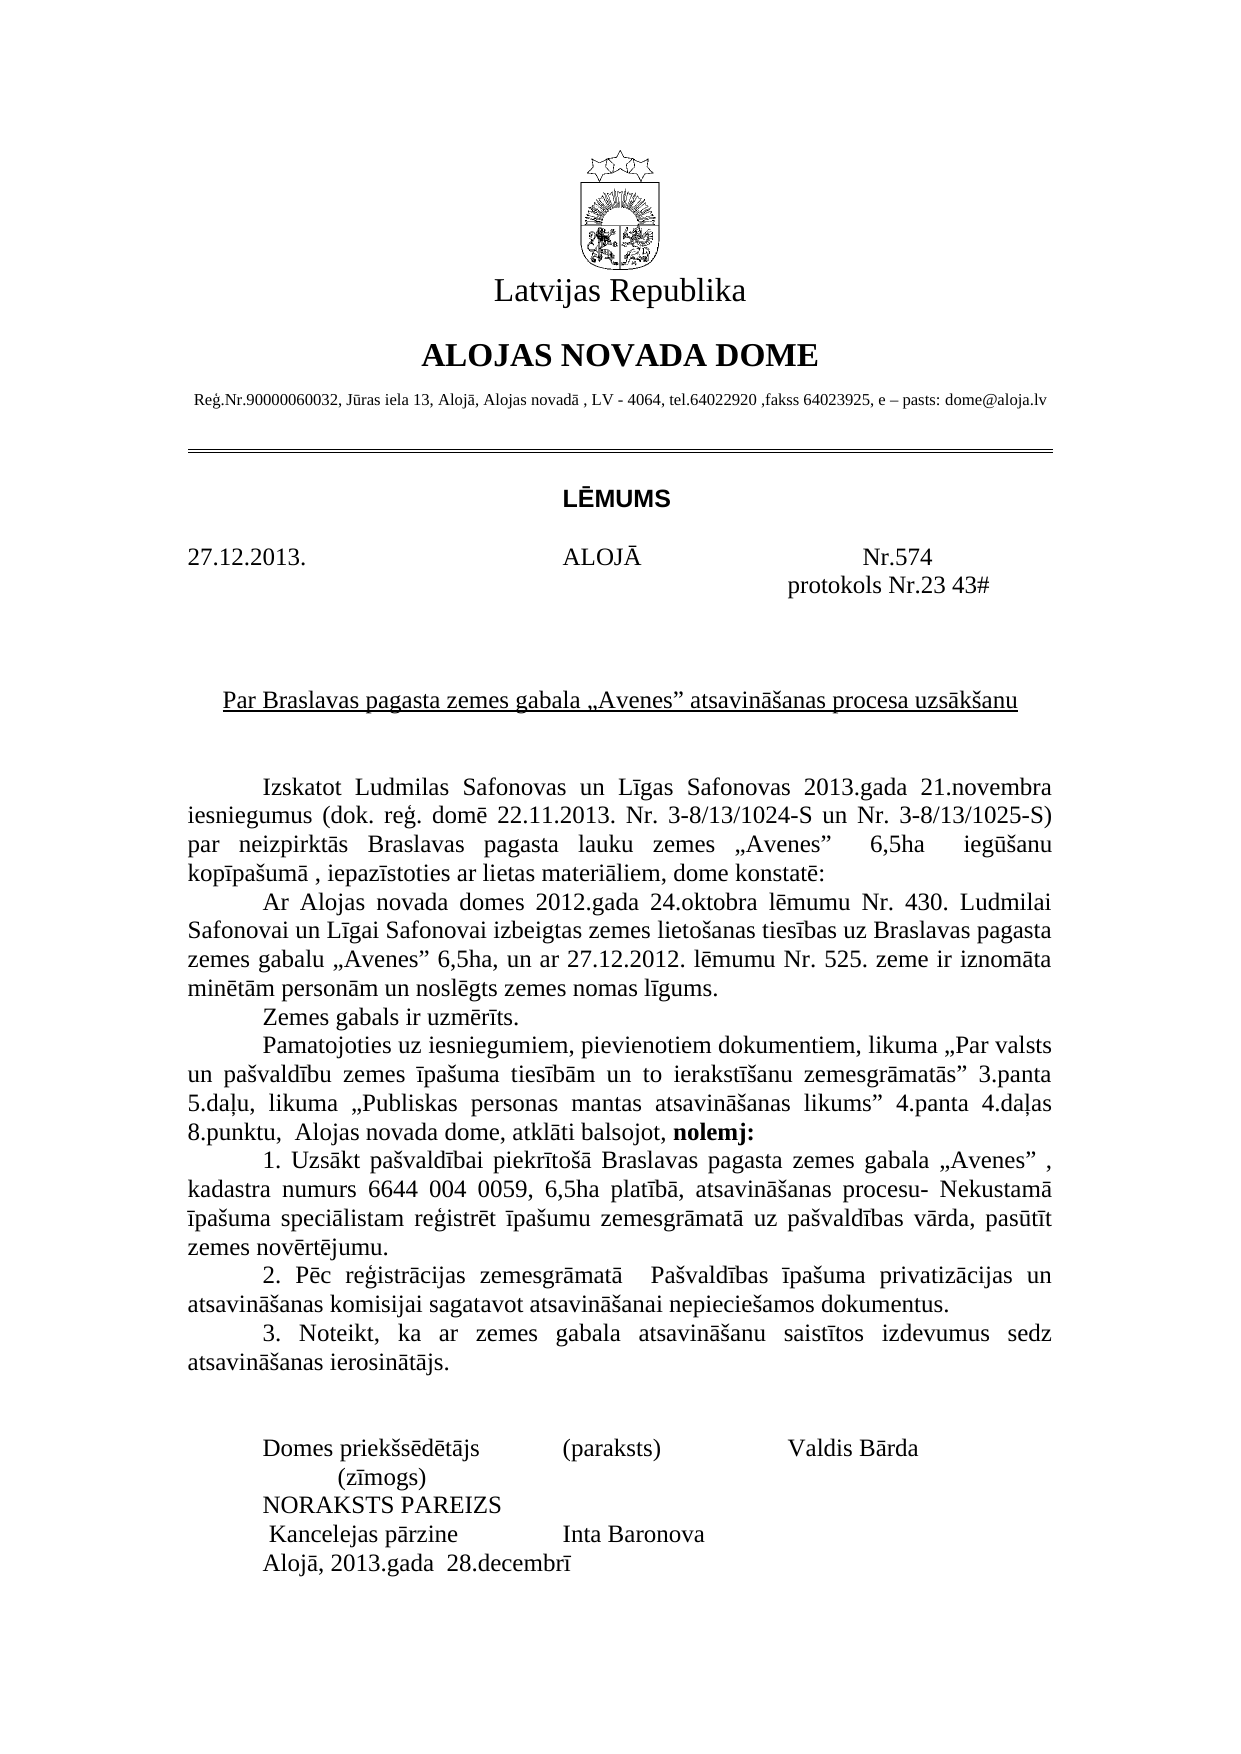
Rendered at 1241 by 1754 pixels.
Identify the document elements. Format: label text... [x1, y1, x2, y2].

text Zemes gabals ir uzmērīts. [187, 1002, 1053, 1030]
picture [579, 150, 661, 271]
text 1. Uzsākt pašvaldībai piekrītošā Braslavas pagasta zemes gabala „Avenes” , kadastra numurs 6644 004 0059, 6,5ha platībā, atsavināšanas procesu- Nekustamā īpašuma speciālistam reģistrēt īpašumu zemesgrāmatā uz pašvaldības vārda, pasūtīt zemes novērtējumu. [187, 1145, 1053, 1260]
text Pamatojoties uz iesniegumiem, pievienotiem dokumentiem, likuma „Par valsts un pašvaldību zemes īpašuma tiesībām un to ierakstīšanu zemesgrāmatās” 3.panta 5.daļu, likuma „Publiskas personas mantas atsavināšanas likums” 4.panta 4.daļas 8.punktu, Alojas novada dome, atklāti balsojot, nolemj: [187, 1030, 1053, 1145]
text (zīmogs) [300, 1462, 1053, 1490]
text 27.12.2013. ALOJĀ Nr.574 [187, 542, 1053, 570]
text 2. Pēc reģistrācijas zemesgrāmatā Pašvaldības īpašuma privatizācijas un atsavināšanas komisijai sagatavot atsavināšanai nepieciešamos dokumentus. [187, 1260, 1053, 1318]
text Izskatot Ludmilas Safonovas un Līgas Safonovas 2013.gada 21.novembra iesniegumus (dok. reģ. domē 22.11.2013. Nr. 3-8/13/1024-S un Nr. 3-8/13/1025-S) par neizpirktās Braslavas pagasta lauku zemes „Avenes” 6,5ha iegūšanu kopīpašumā , iepazīstoties ar lietas materiāliem, dome konstatē: [187, 772, 1053, 887]
text protokols Nr.23 43# [712, 570, 1053, 599]
text Domes priekšsēdētājs (paraksts) Valdis Bārda [225, 1433, 1053, 1462]
text Kancelejas pārzine Inta Baronova [187, 1519, 1053, 1548]
text Reģ.Nr.90000060032, Jūras iela 13, Alojā, Alojas novadā , LV - 4064, tel.64022920 ,fakss 64023925, e – pasts: dome@aloja.lv [187, 390, 1053, 453]
text 3. Noteikt, ka ar zemes gabala atsavināšanu saistītos izdevumus sedz atsavināšanas ierosinātājs. [187, 1318, 1053, 1375]
text ALOJAS NOVADA DOME [187, 335, 1053, 373]
text NORAKSTS PAREIZS [187, 1490, 1053, 1519]
text Latvijas Republika [187, 270, 1053, 309]
text Alojā, 2013.gada 28.decembrī [187, 1548, 1053, 1577]
text Par Braslavas pagasta zemes gabala „Avenes” atsavināšanas procesa uzsākšanu [187, 685, 1053, 714]
text Ar Alojas novada domes 2012.gada 24.oktobra lēmumu Nr. 430. Ludmilai Safonovai un Līgai Safonovai izbeigtas zemes lietošanas tiesības uz Braslavas pagasta zemes gabalu „Avenes” 6,5ha, un ar 27.12.2012. lēmumu Nr. 525. zeme ir iznomāta minētām personām un noslēgts zemes nomas līgums. [187, 887, 1053, 1002]
